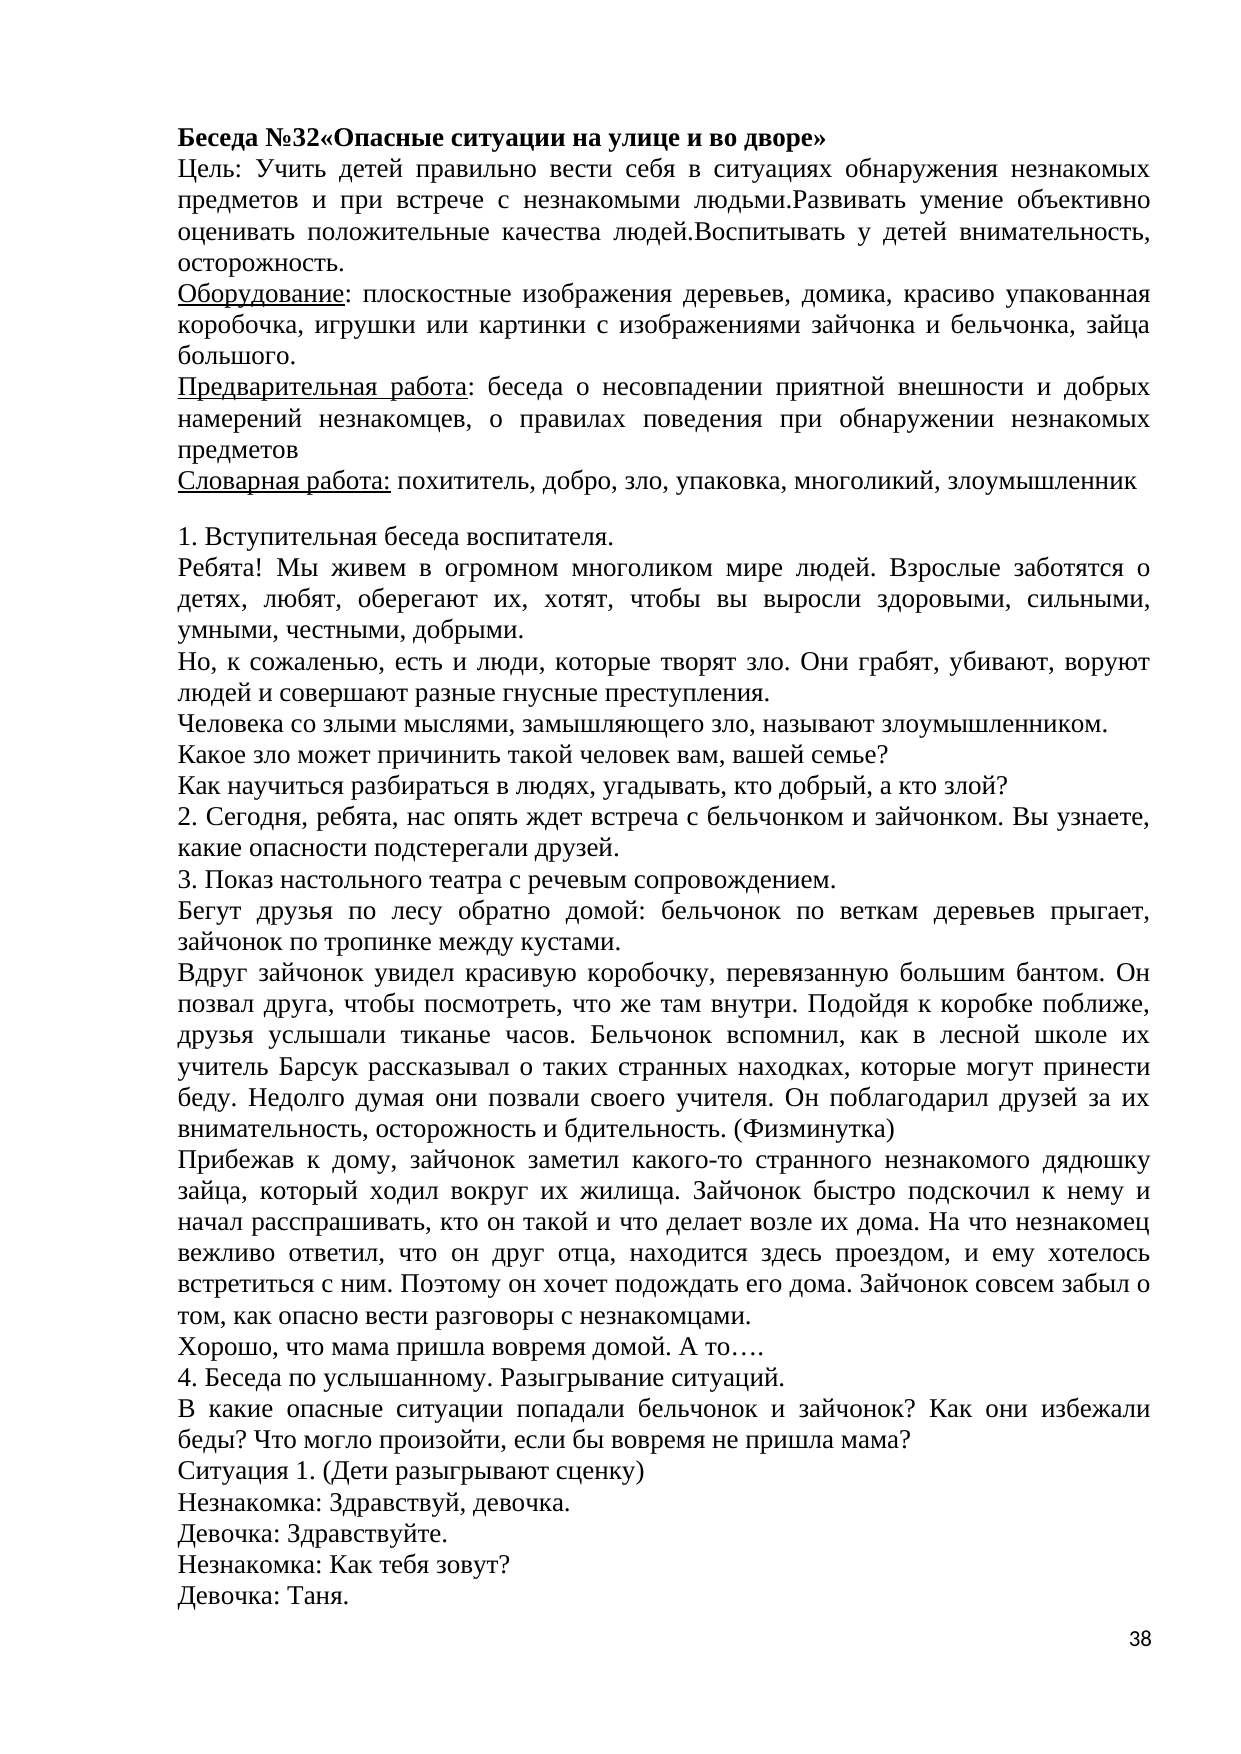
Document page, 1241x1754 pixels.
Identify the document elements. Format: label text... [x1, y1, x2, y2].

text Какое зло может причинить такой человек вам, вашей семье? [177, 738, 1152, 769]
text Словарная работа: похититель, добро, зло, упаковка, многоликий, злоумышленник [177, 464, 1152, 495]
text Девочка: Здравствуйте. [177, 1517, 1152, 1548]
text Незнакомка: Здравствуй, девочка. [177, 1486, 1152, 1517]
text Прибежав к дому, зайчонок заметил какого-то странного незнакомого дядюшку зайца, который ходил вокруг их жилища. Зайчонок быстро подскочил к нему и начал расспрашивать, кто он такой и что делает возле их дома. На что незнакомец вежливо ответил, что он друг отца, находится здесь проездом, и ему хотелось встретиться с ним. Поэтому он хочет подождать его дома. Зайчонок совсем забыл о том, как опасно вести разговоры с незнакомцами. [177, 1143, 1152, 1330]
text Ребята! Мы живем в огромном многоликом мире людей. Взрослые заботятся о детях, любят, оберегают их, хотят, чтобы вы выросли здоровыми, сильными, умными, честными, добрыми. [177, 551, 1152, 645]
text Бегут друзья по лесу обратно домой: бельчонок по веткам деревьев прыгает, зайчонок по тропинке между кустами. [177, 894, 1152, 956]
text Незнакомка: Как тебя зовут? [177, 1548, 1152, 1579]
text Хорошо, что мама пришла вовремя домой. А то…. [177, 1330, 1152, 1361]
text Оборудование: плоскостные изображения деревьев, домика, красиво упакованная коробочка, игрушки или картинки с изображениями зайчонка и бельчонка, зайца большого. [177, 277, 1152, 371]
text Как научиться разбираться в людях, угадывать, кто добрый, а кто злой? [177, 769, 1152, 800]
text 1. Вступительная беседа воспитателя. [177, 520, 1152, 551]
text Цель: Учить детей правильно вести себя в ситуациях обнаружения незнакомых предметов и при встрече с незнакомыми людьми.Развивать умение объективно оценивать положительные качества людей.Воспитывать у детей внимательность, осторожность. [177, 152, 1152, 277]
text В какие опасные ситуации попадали бельчонок и зайчонок? Как они избежали беды? Что могло произойти, если бы вовремя не пришла мама? [177, 1392, 1152, 1454]
text 2. Сегодня, ребята, нас опять ждет встреча с бельчонком и зайчонком. Вы узнаете, какие опасности подстерегали друзей. [177, 800, 1152, 863]
text Ситуация 1. (Дети разыгрывают сценку) [177, 1454, 1152, 1486]
text Девочка: Таня. [177, 1579, 1152, 1610]
text Предварительная работа: беседа о несовпадении приятной внешности и добрых намерений незнакомцев, о правилах поведения при обнаружении незнакомых предметов [177, 371, 1152, 464]
text Но, к сожаленью, есть и люди, которые творят зло. Они грабят, убивают, воруют людей и совершают разные гнусные преступления. [177, 645, 1152, 707]
text 4. Беседа по услышанному. Разыгрывание ситуаций. [177, 1361, 1152, 1392]
text Человека со злыми мыслями, замышляющего зло, называют злоумышленником. [177, 707, 1152, 738]
text Беседа №32«Опасные ситуации на улице и во дворе» [177, 121, 1152, 152]
text 3. Показ настольного театра с речевым сопровождением. [177, 863, 1152, 894]
text Вдруг зайчонок увидел красивую коробочку, перевязанную большим бантом. Он позвал друга, чтобы посмотреть, что же там внутри. Подойдя к коробке поближе, друзья услышали тиканье часов. Бельчонок вспомнил, как в лесной школе их учитель Барсук рассказывал о таких странных находках, которые могут принести беду. Недолго думая они позвали своего учителя. Он поблагодарил друзей за их внимательность, осторожность и бдительность. (Физминутка) [177, 956, 1152, 1143]
